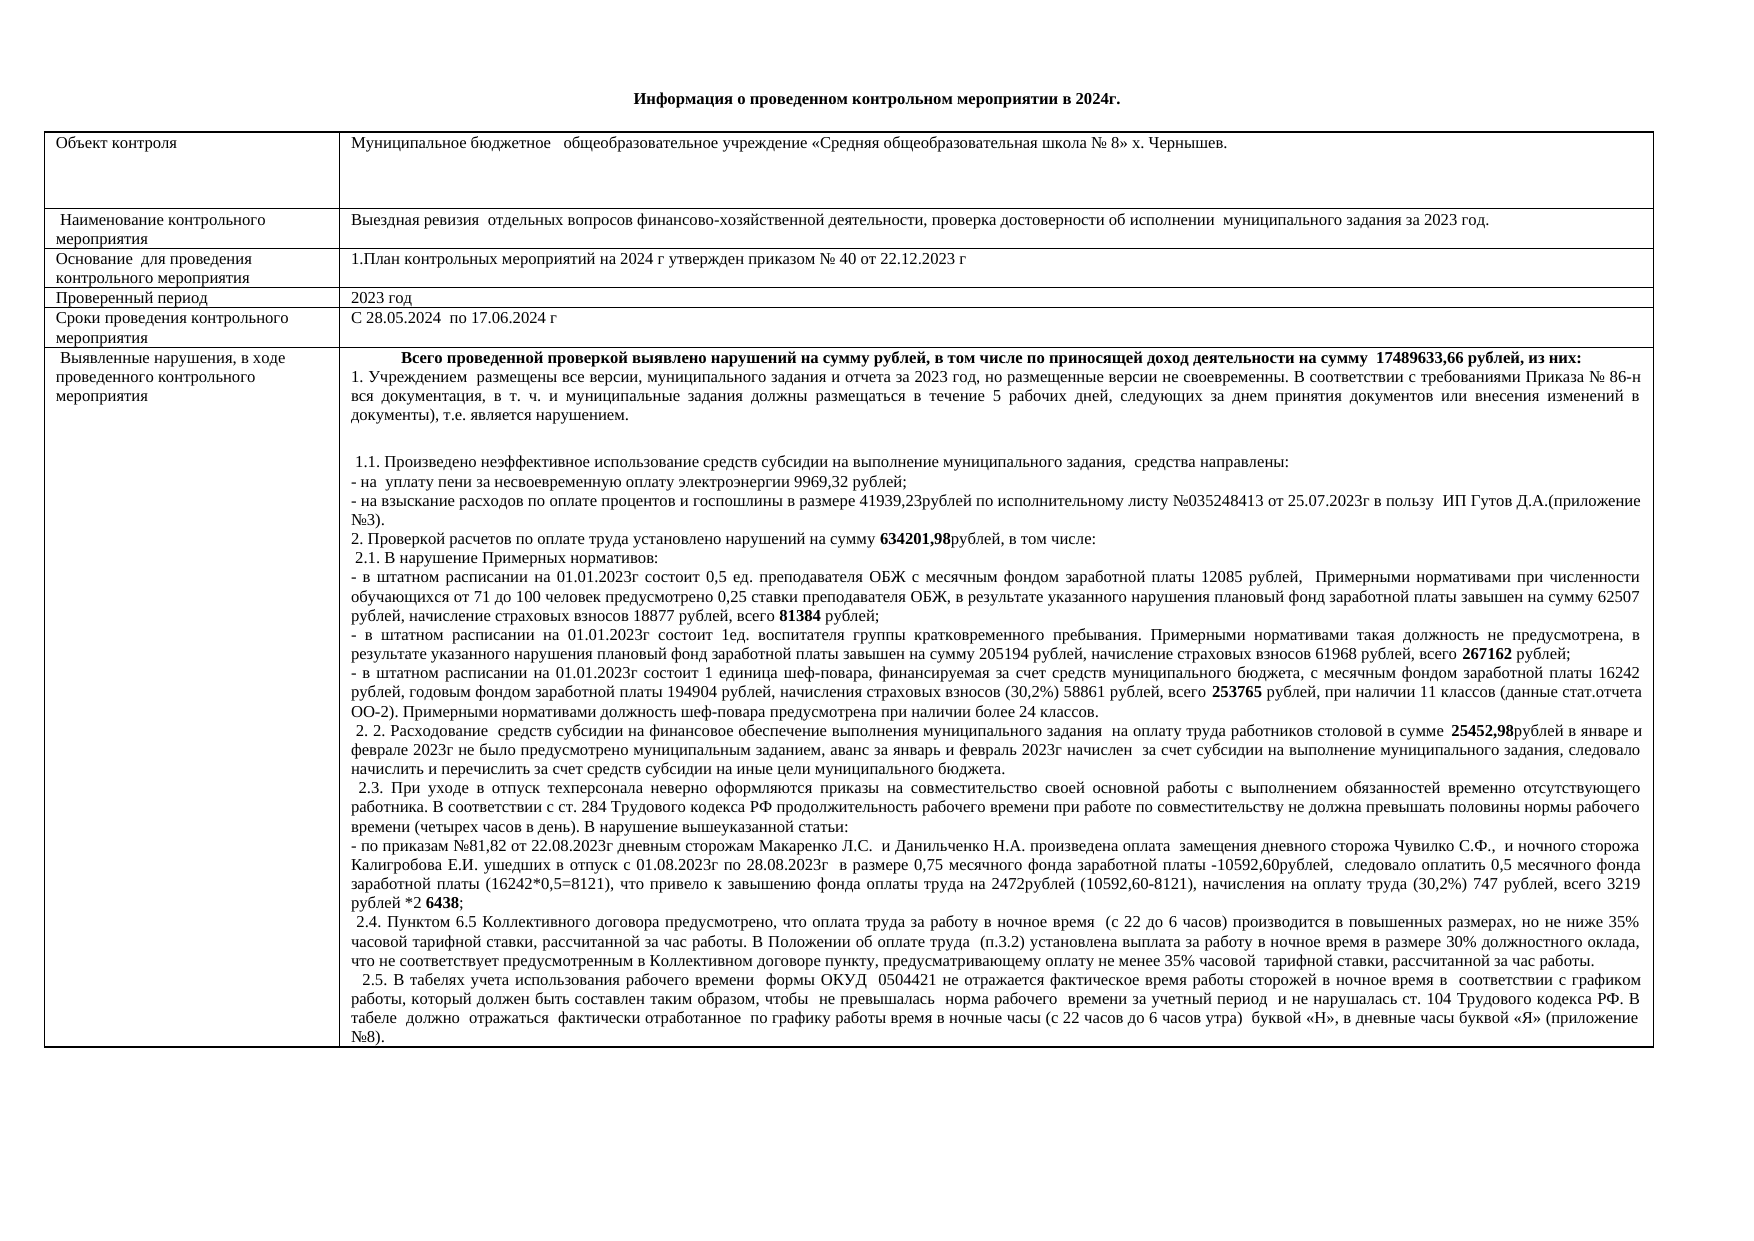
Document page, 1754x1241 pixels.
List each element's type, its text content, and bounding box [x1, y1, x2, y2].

table_cell С 28.05.2024 по 17.06.2024 г [340, 308, 1653, 347]
table_cell Проверенный период [45, 288, 339, 307]
table_header Муниципальное бюджетное общеобразовательное учреждение «Средняя общеобразовательная школа № 8» х. Чернышев. [340, 133, 1653, 208]
table_cell Наименование контрольного мероприятия [45, 209, 339, 248]
table_cell Сроки проведения контрольного мероприятия [45, 308, 339, 347]
text Информация о проведенном контрольном мероприятии в 2024г. [118, 88, 1636, 108]
table_cell 2023 год [340, 288, 1653, 307]
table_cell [45, 348, 339, 1046]
table_cell Выездная ревизия отдельных вопросов финансово-хозяйственной деятельности, проверка достоверности об исполнении муниципального задания за 2023 год. [340, 209, 1653, 248]
table_cell Основание для проведения контрольного мероприятия [45, 249, 339, 287]
table_header Объект контроля [45, 133, 339, 208]
table_cell 1.План контрольных мероприятий на 2024 г утвержден приказом № 40 от 22.12.2023 г [340, 249, 1653, 287]
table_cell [340, 348, 1653, 1046]
